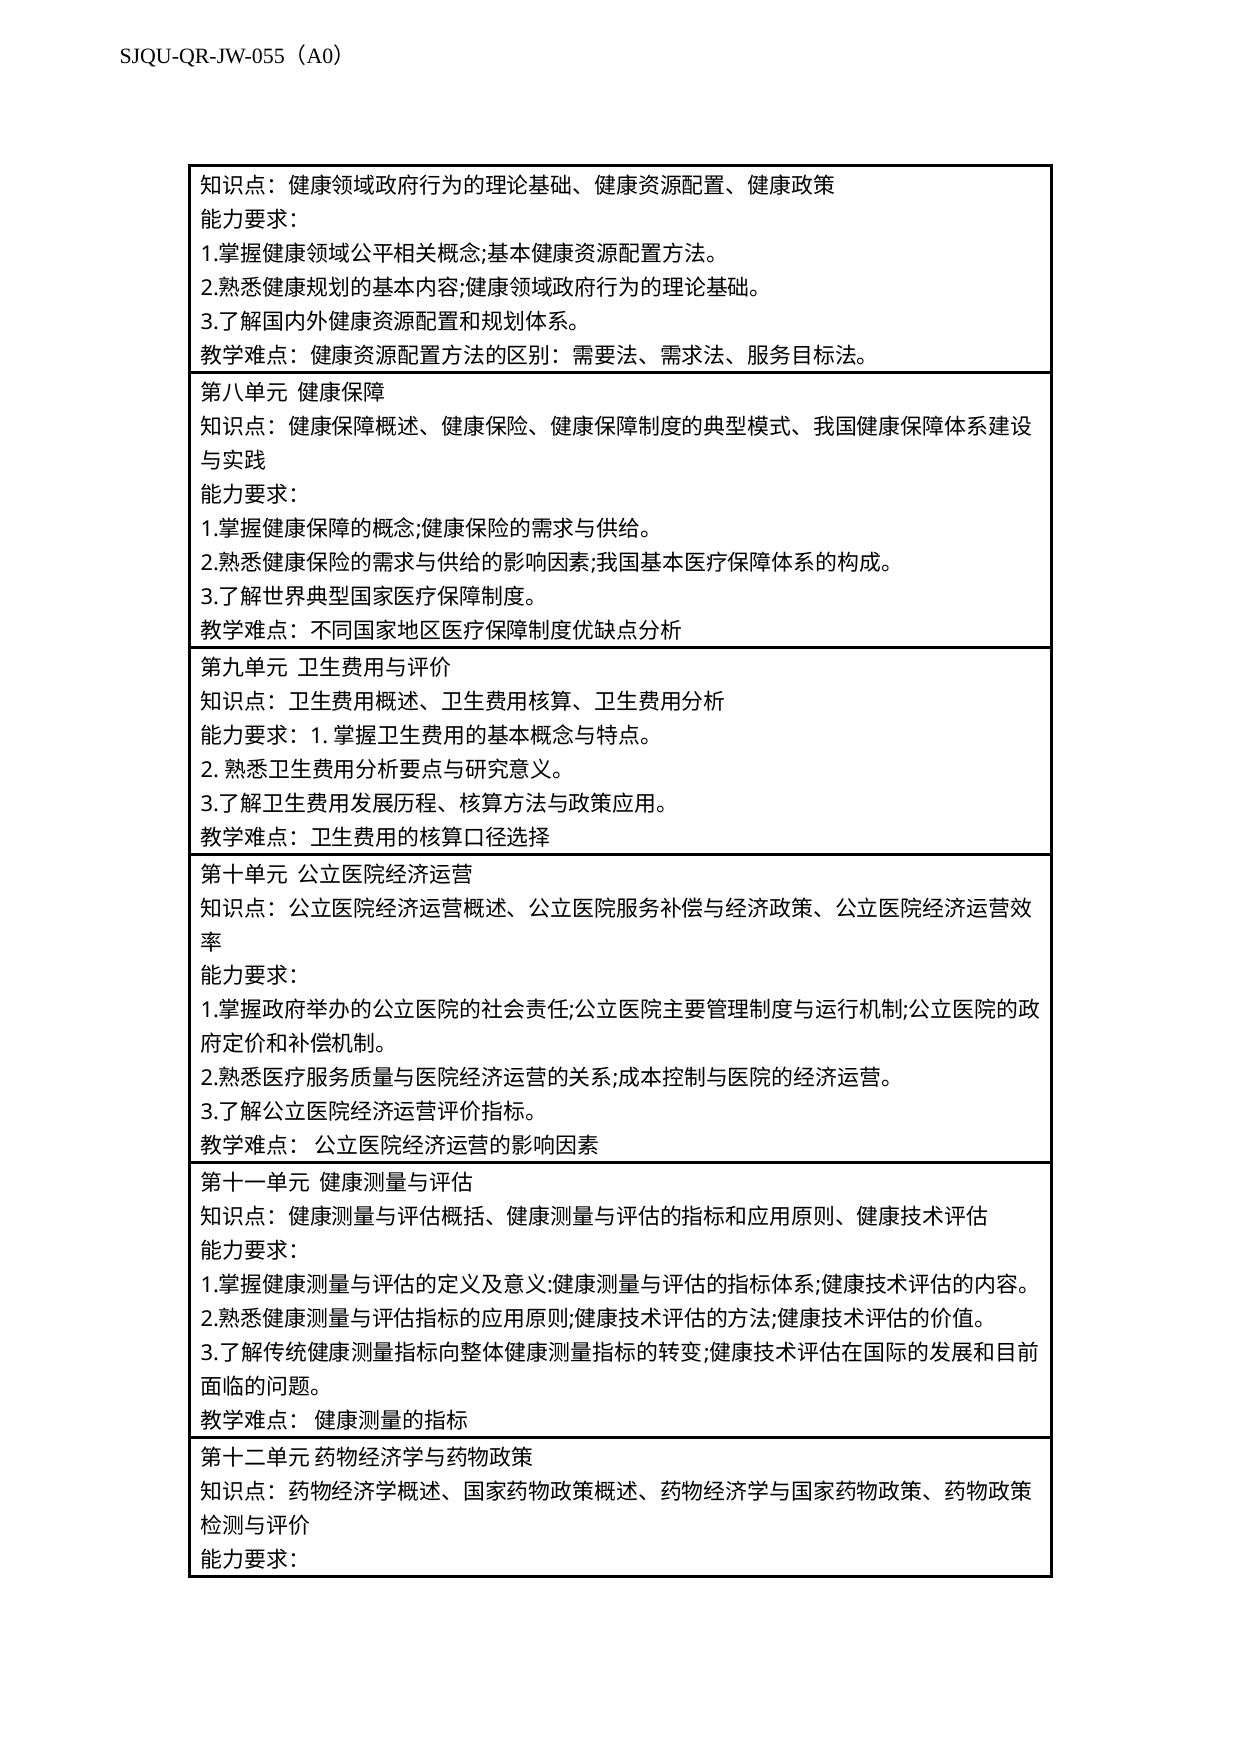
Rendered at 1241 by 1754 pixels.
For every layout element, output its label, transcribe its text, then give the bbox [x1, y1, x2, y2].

table_cell 第十一单元 健康测量与评估 知识点：健康测量与评估概括、健康测量与评估的指标和应用原则、健康技术评估 能力要求： 1.掌握健康测量与评估的定义及意义:健康测量与评估的指标体系;健康技术评估的内容。 2.熟悉健康测量与评估指标的应用原则;健康技术评估的方法;健康技术评估的价值。 3.了解传统健康测量指标向整体健康测量指标的转变;健康技术评估在国际的发展和目前面临的问题。 教学难点： 健康测量的指标 [191, 1164, 1050, 1436]
table_cell 第九单元 卫生费用与评价 知识点：卫生费用概述、卫生费用核算、卫生费用分析 能力要求：1. 掌握卫生费用的基本概念与特点。 2. 熟悉卫生费用分析要点与研究意义。 3.了解卫生费用发展历程、核算方法与政策应用。 教学难点：卫生费用的核算口径选择 [191, 649, 1050, 852]
table_cell 第十单元 公立医院经济运营 知识点：公立医院经济运营概述、公立医院服务补偿与经济政策、公立医院经济运营效率 能力要求： 1.掌握政府举办的公立医院的社会责任;公立医院主要管理制度与运行机制;公立医院的政府定价和补偿机制。 2.熟悉医疗服务质量与医院经济运营的关系;成本控制与医院的经济运营。 3.了解公立医院经济运营评价指标。 教学难点： 公立医院经济运营的影响因素 [191, 856, 1050, 1161]
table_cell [191, 167, 1050, 371]
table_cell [191, 1439, 1050, 1575]
table_cell 第八单元 健康保障 知识点：健康保障概述、健康保险、健康保障制度的典型模式、我国健康保障体系建设与实践 能力要求： 1.掌握健康保障的概念;健康保险的需求与供给。 2.熟悉健康保险的需求与供给的影响因素;我国基本医疗保障体系的构成。 3.了解世界典型国家医疗保障制度。 教学难点：不同国家地区医疗保障制度优缺点分析 [191, 374, 1050, 646]
